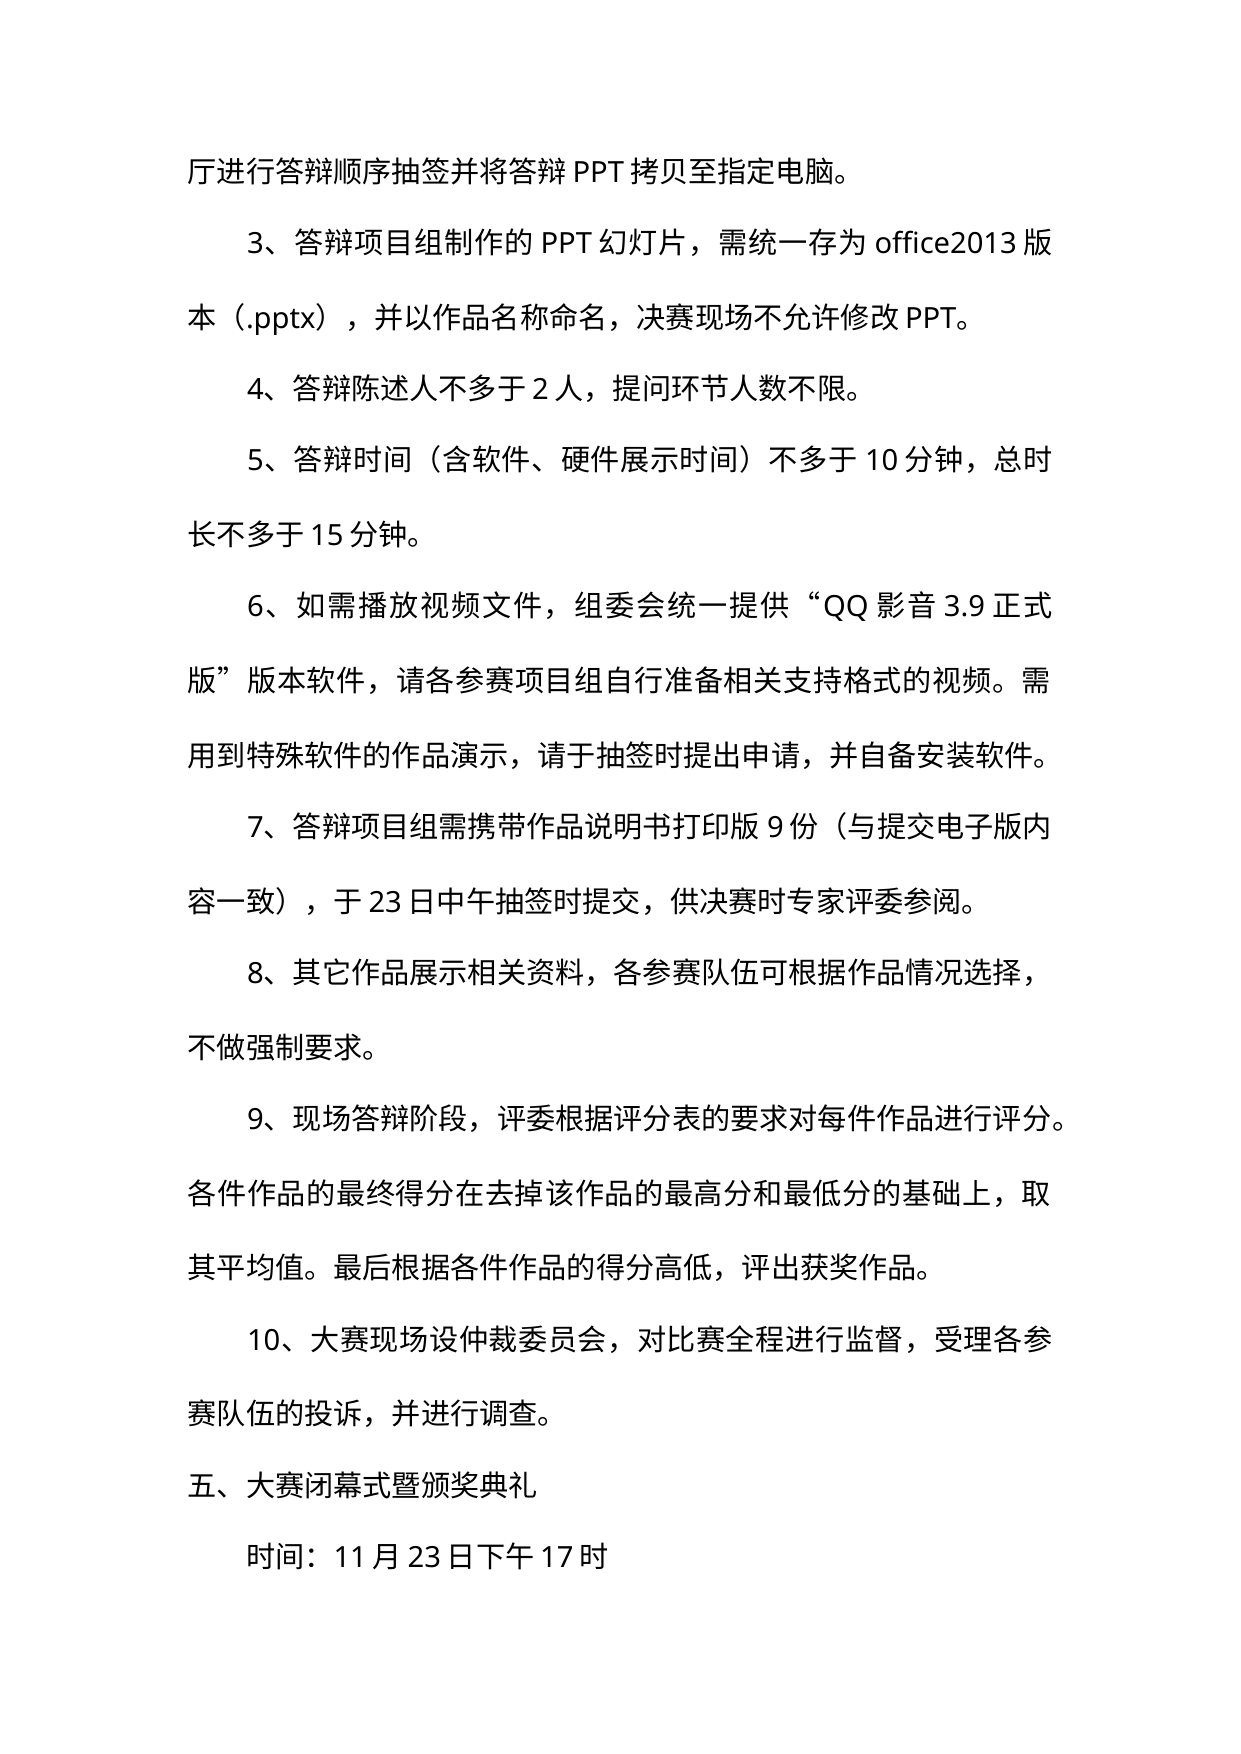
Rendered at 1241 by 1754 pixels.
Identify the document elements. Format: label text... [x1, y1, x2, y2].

text 五、大赛闭幕式暨颁奖典礼 [187, 1451, 1053, 1516]
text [187, 137, 1053, 202]
text 3、答辩项目组制作的PPT幻灯片，需统一存为office2013版本（.pptx），并以作品名称命名，决赛现场不允许修改PPT。 [187, 208, 1053, 348]
text 7、答辩项目组需携带作品说明书打印版9份（与提交电子版内容一致），于23日中午抽签时提交，供决赛时专家评委参阅。 [187, 792, 1053, 932]
text 4、答辩陈述人不多于2人，提问环节人数不限。 [187, 354, 1053, 419]
text 9、现场答辩阶段，评委根据评分表的要求对每件作品进行评分。各件作品的最终得分在去掉该作品的最高分和最低分的基础上，取其平均值。最后根据各件作品的得分高低，评出获奖作品。 [187, 1084, 1053, 1299]
text 6、如需播放视频文件，组委会统一提供“QQ影音3.9正式版”版本软件，请各参赛项目组自行准备相关支持格式的视频。需用到特殊软件的作品演示，请于抽签时提出申请，并自备安装软件。 [187, 572, 1053, 786]
text 10、大赛现场设仲裁委员会，对比赛全程进行监督，受理各参赛队伍的投诉，并进行调查。 [187, 1305, 1053, 1444]
text 时间：11月23日下午17时 [187, 1522, 1053, 1587]
text 5、答辩时间（含软件、硬件展示时间）不多于10分钟，总时长不多于15分钟。 [187, 426, 1053, 565]
text 8、其它作品展示相关资料，各参赛队伍可根据作品情况选择，不做强制要求。 [187, 938, 1053, 1078]
